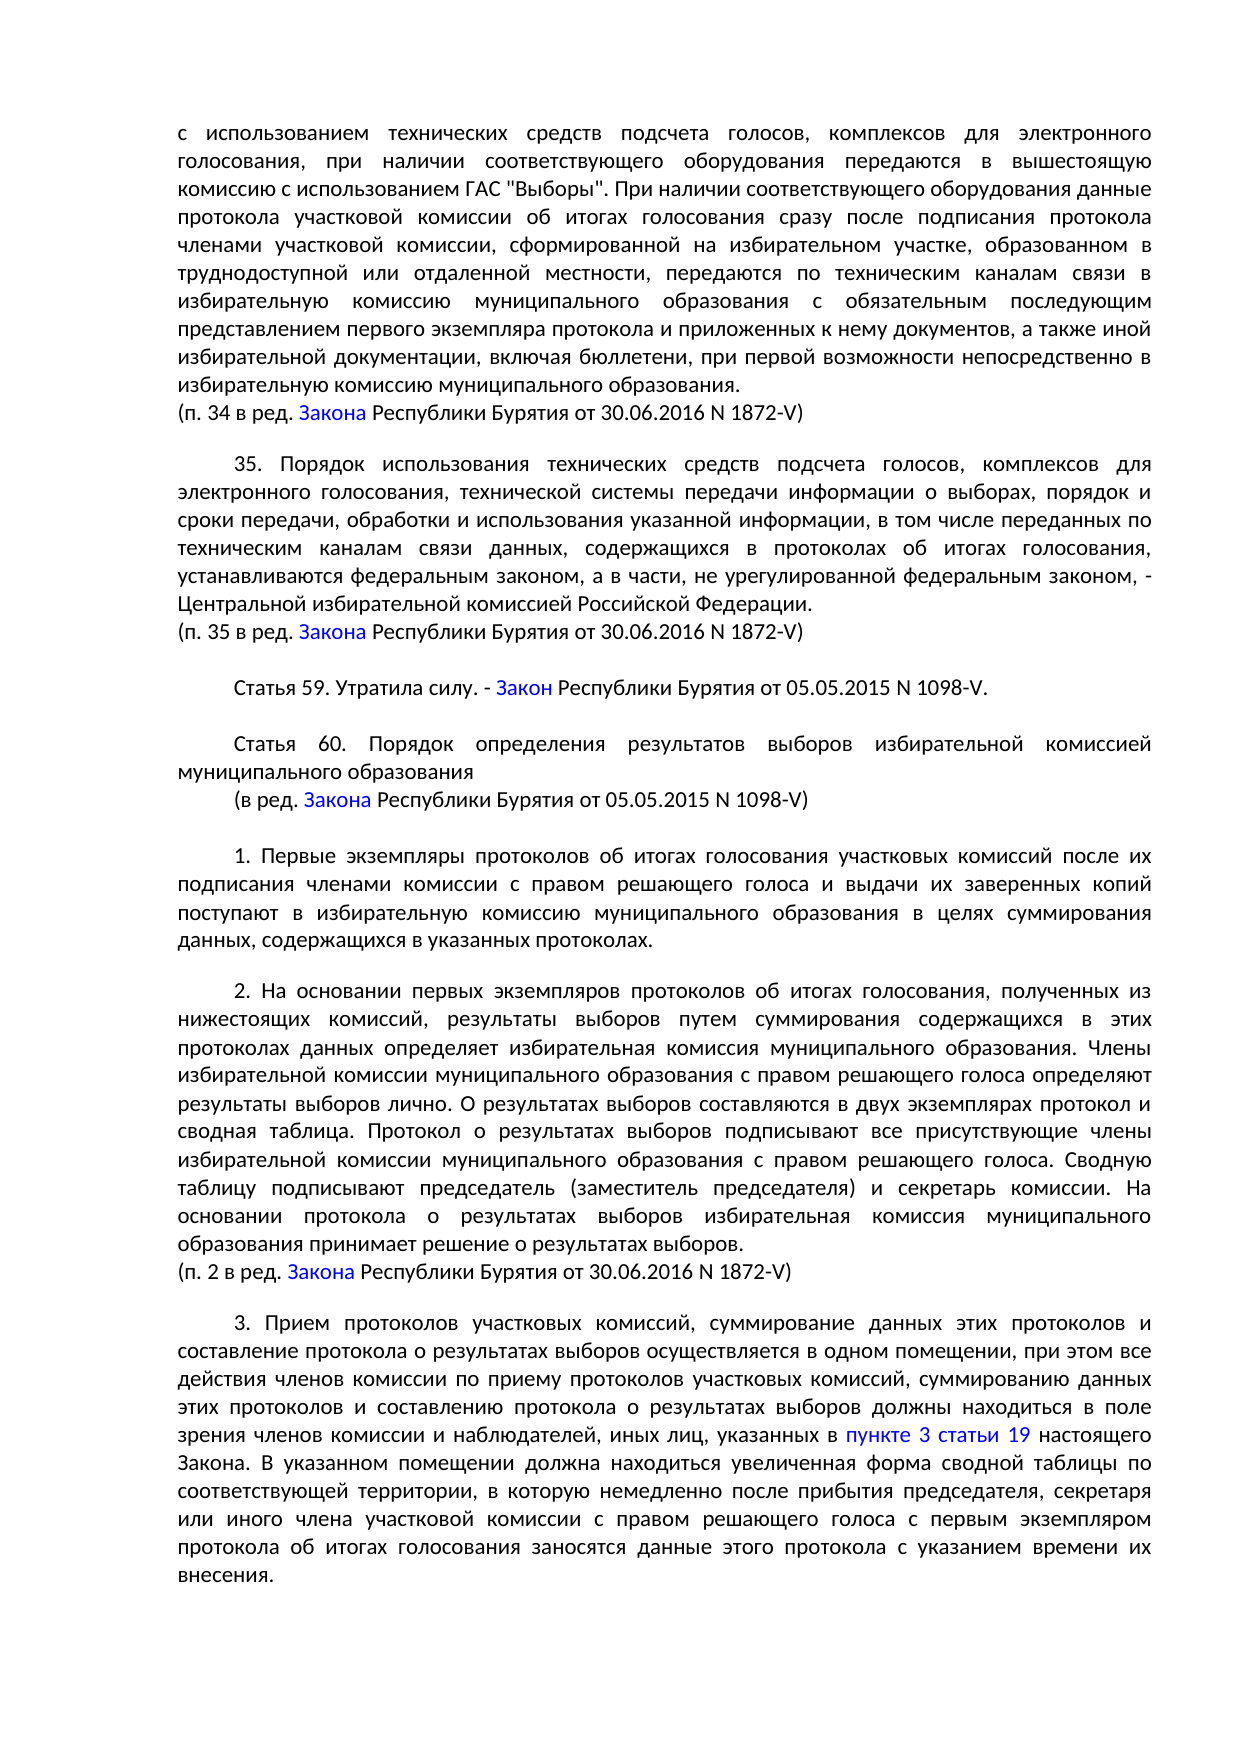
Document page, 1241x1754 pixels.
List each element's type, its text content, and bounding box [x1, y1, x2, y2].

text (п. 34 в ред. Закона Республики Бурятия от 30.06.2016 N 1872-V) [177, 398, 1152, 426]
text 3. Прием протоколов участковых комиссий, суммирование данных этих протоколов и составление протокола о результатах выборов осуществляется в одном помещении, при этом все действия членов комиссии по приему протоколов участковых комиссий, суммированию данных этих протоколов и составлению протокола о результатах выборов должны находиться в поле зрения членов комиссии и наблюдателей, иных лиц, указанных в пункте 3 статьи 19 настоящего Закона. В указанном помещении должна находиться увеличенная форма сводной таблицы по соответствующей территории, в которую немедленно после прибытия председателя, секретаря или иного члена участковой комиссии с правом решающего голоса с первым экземпляром протокола об итогах голосования заносятся данные этого протокола с указанием времени их внесения. [177, 1308, 1152, 1588]
text 35. Порядок использования технических средств подсчета голосов, комплексов для электронного голосования, технической системы передачи информации о выборах, порядок и сроки передачи, обработки и использования указанной информации, в том числе переданных по техническим каналам связи данных, содержащихся в протоколах об итогах голосования, устанавливаются федеральным законом, а в части, не урегулированной федеральным законом, - Центральной избирательной комиссией Российской Федерации. [177, 449, 1152, 617]
text Статья 59. Утратила силу. - Закон Республики Бурятия от 05.05.2015 N 1098-V. [177, 673, 1152, 701]
text Статья 60. Порядок определения результатов выборов избирательной комиссией муниципального образования [177, 729, 1152, 786]
text 1. Первые экземпляры протоколов об итогах голосования участковых комиссий после их подписания членами комиссии с правом решающего голоса и выдачи их заверенных копий поступают в избирательную комиссию муниципального образования в целях суммирования данных, содержащихся в указанных протоколах. [177, 842, 1152, 954]
text 2. На основании первых экземпляров протоколов об итогах голосования, полученных из нижестоящих комиссий, результаты выборов путем суммирования содержащихся в этих протоколах данных определяет избирательная комиссия муниципального образования. Члены избирательной комиссии муниципального образования с правом решающего голоса определяют результаты выборов лично. О результатах выборов составляются в двух экземплярах протокол и сводная таблица. Протокол о результатах выборов подписывают все присутствующие члены избирательной комиссии муниципального образования с правом решающего голоса. Сводную таблицу подписывают председатель (заместитель председателя) и секретарь комиссии. На основании протокола о результатах выборов избирательная комиссия муниципального образования принимает решение о результатах выборов. [177, 977, 1152, 1257]
text (п. 2 в ред. Закона Республики Бурятия от 30.06.2016 N 1872-V) [177, 1257, 1152, 1285]
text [177, 118, 1152, 398]
text (п. 35 в ред. Закона Республики Бурятия от 30.06.2016 N 1872-V) [177, 617, 1152, 645]
text (в ред. Закона Республики Бурятия от 05.05.2015 N 1098-V) [177, 786, 1152, 813]
